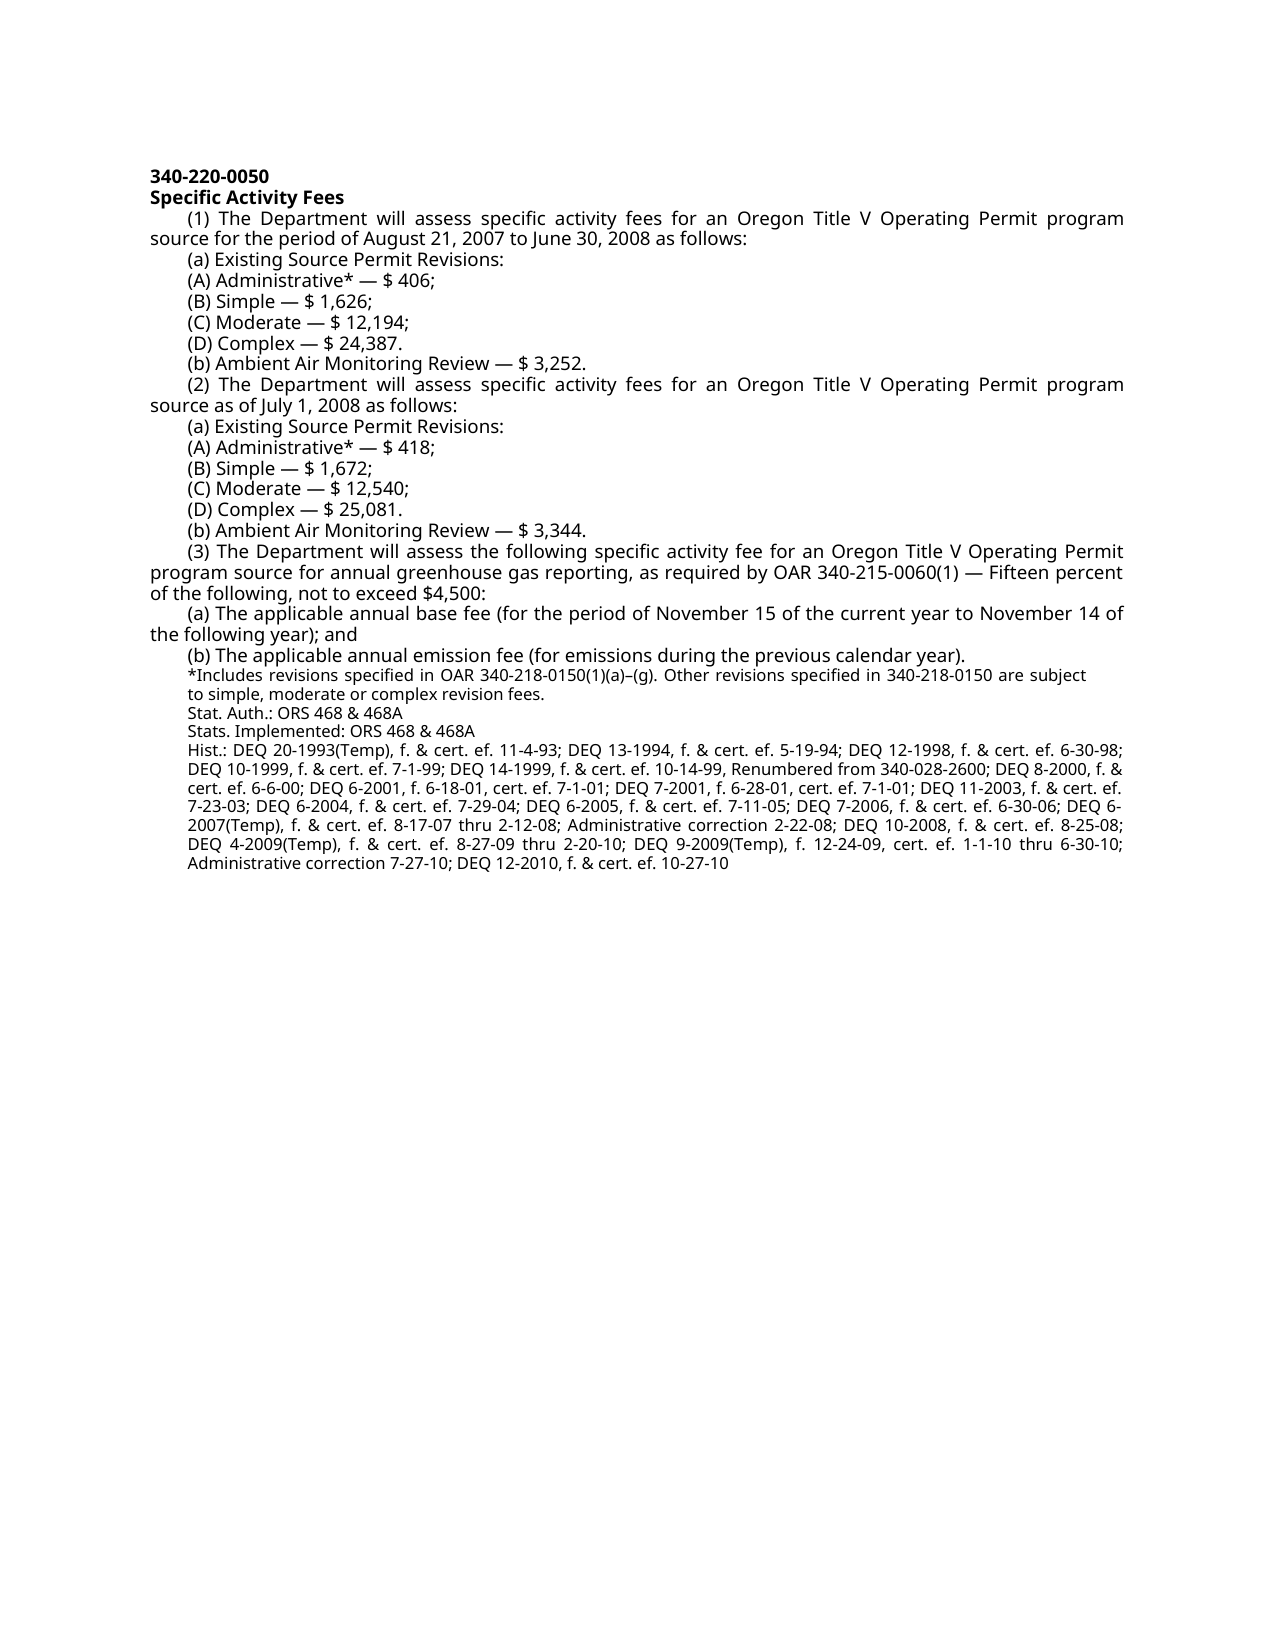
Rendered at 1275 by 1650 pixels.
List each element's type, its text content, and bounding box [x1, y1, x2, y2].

text (C) Moderate — $ 12,194; [150, 312, 1125, 333]
text (A) Administrative* — $ 418; [150, 437, 1125, 458]
text (D) Complex — $ 25,081. [150, 500, 1125, 521]
text *Includes revisions specified in OAR 340-218-0150(1)(a)–(g). Other revisions specified in 340-218-0150 are subject to simple, moderate or complex revision fees. [187, 667, 1087, 704]
text (b) Ambient Air Monitoring Review — $ 3,252. [150, 354, 1125, 375]
text (A) Administrative* — $ 406; [150, 271, 1125, 292]
text (B) Simple — $ 1,626; [150, 292, 1125, 312]
text Hist.: DEQ 20-1993(Temp), f. & cert. ef. 11-4-93; DEQ 13-1994, f. & cert. ef. 5-19-94; DEQ 12-1998, f. & cert. ef. 6-30-98; DEQ 10-1999, f. & cert. ef. 7-1-99; DEQ 14-1999, f. & cert. ef. 10-14-99, Renumbered from 340-028-2600; DEQ 8-2000, f. & cert. ef. 6-6-00; DEQ 6-2001, f. 6-18-01, cert. ef. 7-1-01; DEQ 7-2001, f. 6-28-01, cert. ef. 7-1-01; DEQ 11-2003, f. & cert. ef. 7-23-03; DEQ 6-2004, f. & cert. ef. 7-29-04; DEQ 6-2005, f. & cert. ef. 7-11-05; DEQ 7-2006, f. & cert. ef. 6-30-06; DEQ 6-2007(Temp), f. & cert. ef. 8-17-07 thru 2-12-08; Administrative correction 2-22-08; DEQ 10-2008, f. & cert. ef. 8-25-08; DEQ 4-2009(Temp), f. & cert. ef. 8-27-09 thru 2-20-10; DEQ 9-2009(Temp), f. 12-24-09, cert. ef. 1-1-10 thru 6-30-10; Administrative correction 7-27-10; DEQ 12-2010, f. & cert. ef. 10-27-10 [187, 742, 1125, 873]
text (D) Complex — $ 24,387. [150, 333, 1125, 354]
text (b) The applicable annual emission fee (for emissions during the previous calendar year). [150, 646, 1125, 667]
text (b) Ambient Air Monitoring Review — $ 3,344. [150, 521, 1125, 542]
text Stat. Auth.: ORS 468 & 468A [187, 704, 1125, 723]
text (a) The applicable annual base fee (for the period of November 15 of the current year to November 14 of the following year); and [150, 604, 1125, 646]
text (2) The Department will assess specific activity fees for an Oregon Title V Operating Permit program source as of July 1, 2008 as follows: [150, 375, 1125, 417]
text (3) The Department will assess the following specific activity fee for an Oregon Title V Operating Permit program source for annual greenhouse gas reporting, as required by OAR 340-215-0060(1) — Fifteen percent of the following, not to exceed $4,500: [150, 542, 1125, 604]
text (C) Moderate — $ 12,540; [150, 479, 1125, 500]
text Stats. Implemented: ORS 468 & 468A [187, 723, 1125, 742]
text (1) The Department will assess specific activity fees for an Oregon Title V Operating Permit program source for the period of August 21, 2007 to June 30, 2008 as follows: [150, 208, 1125, 250]
text 340-220-0050 [150, 167, 1125, 187]
text (B) Simple — $ 1,672; [150, 458, 1125, 479]
text (a) Existing Source Permit Revisions: [150, 417, 1125, 437]
text Specific Activity Fees [150, 187, 1125, 208]
text (a) Existing Source Permit Revisions: [150, 250, 1125, 271]
